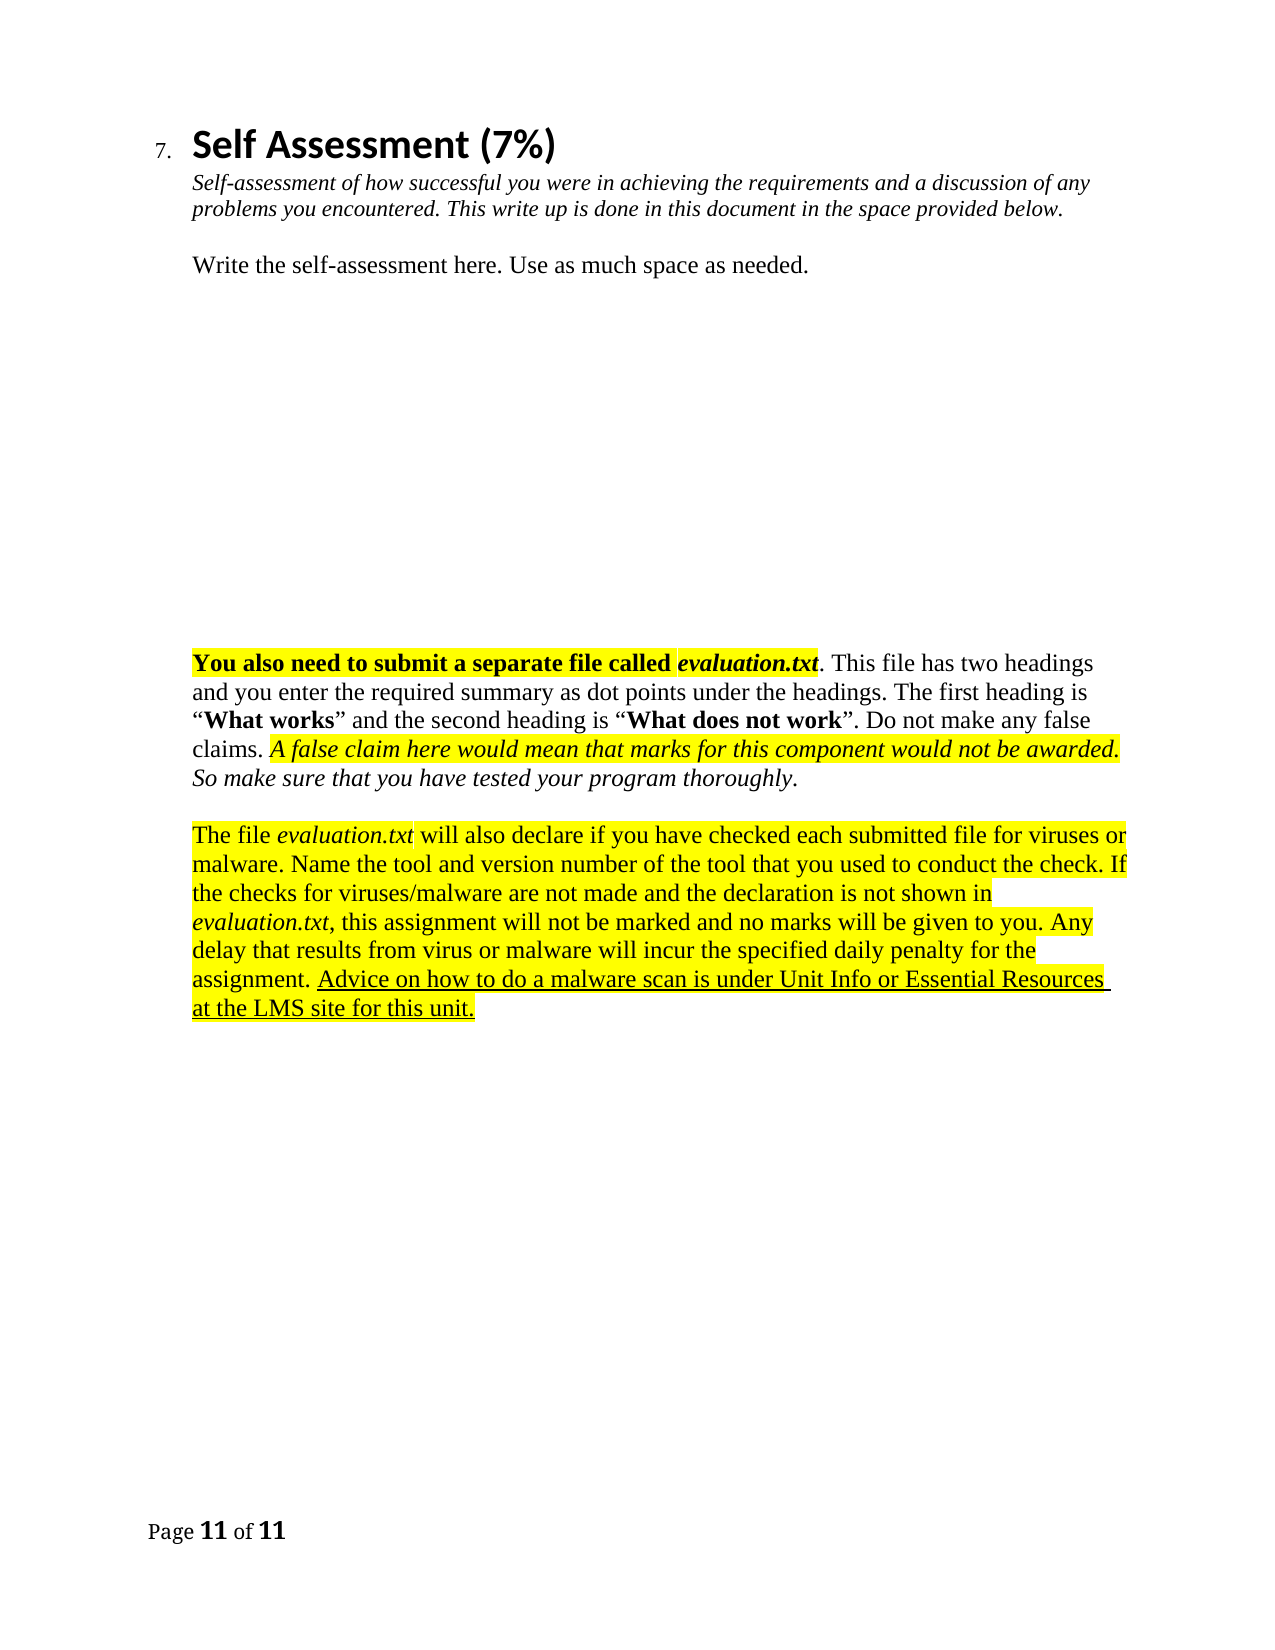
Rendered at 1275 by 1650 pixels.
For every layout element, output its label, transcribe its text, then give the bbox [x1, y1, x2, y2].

text The file evaluation.txt will also declare if you have checked each submitted file for viruses or malware. Name the tool and version number of the tool that you used to conduct the check. If the checks for viruses/malware are not made and the declaration is not shown in evaluation.txt, this assignment will not be marked and no marks will be given to you. Any delay that results from virus or malware will incur the specified daily penalty for the assignment. Advice on how to do a malware scan is under Unit Info or Essential Resources at the LMS site for this unit. [475, 878, 1127, 1022]
text Self-assessment of how successful you were in achieving the requirements and a discussion of any problems you encountered. This write up is done in this document in the space provided below. [192, 169, 1127, 222]
text Write the self-assessment here. Use as much space as needed. [192, 250, 1127, 279]
text You also need to submit a separate file called evaluation.txt. This file has two headings and you enter the required summary as dot points under the headings. The first heading is “What works” and the second heading is “What does not work”. Do not make any false claims. A false claim here would mean that marks for this component would not be awarded. So make sure that you have tested your program thoroughly. [192, 648, 1127, 792]
list Self Assessment (7%) [154, 118, 1127, 169]
